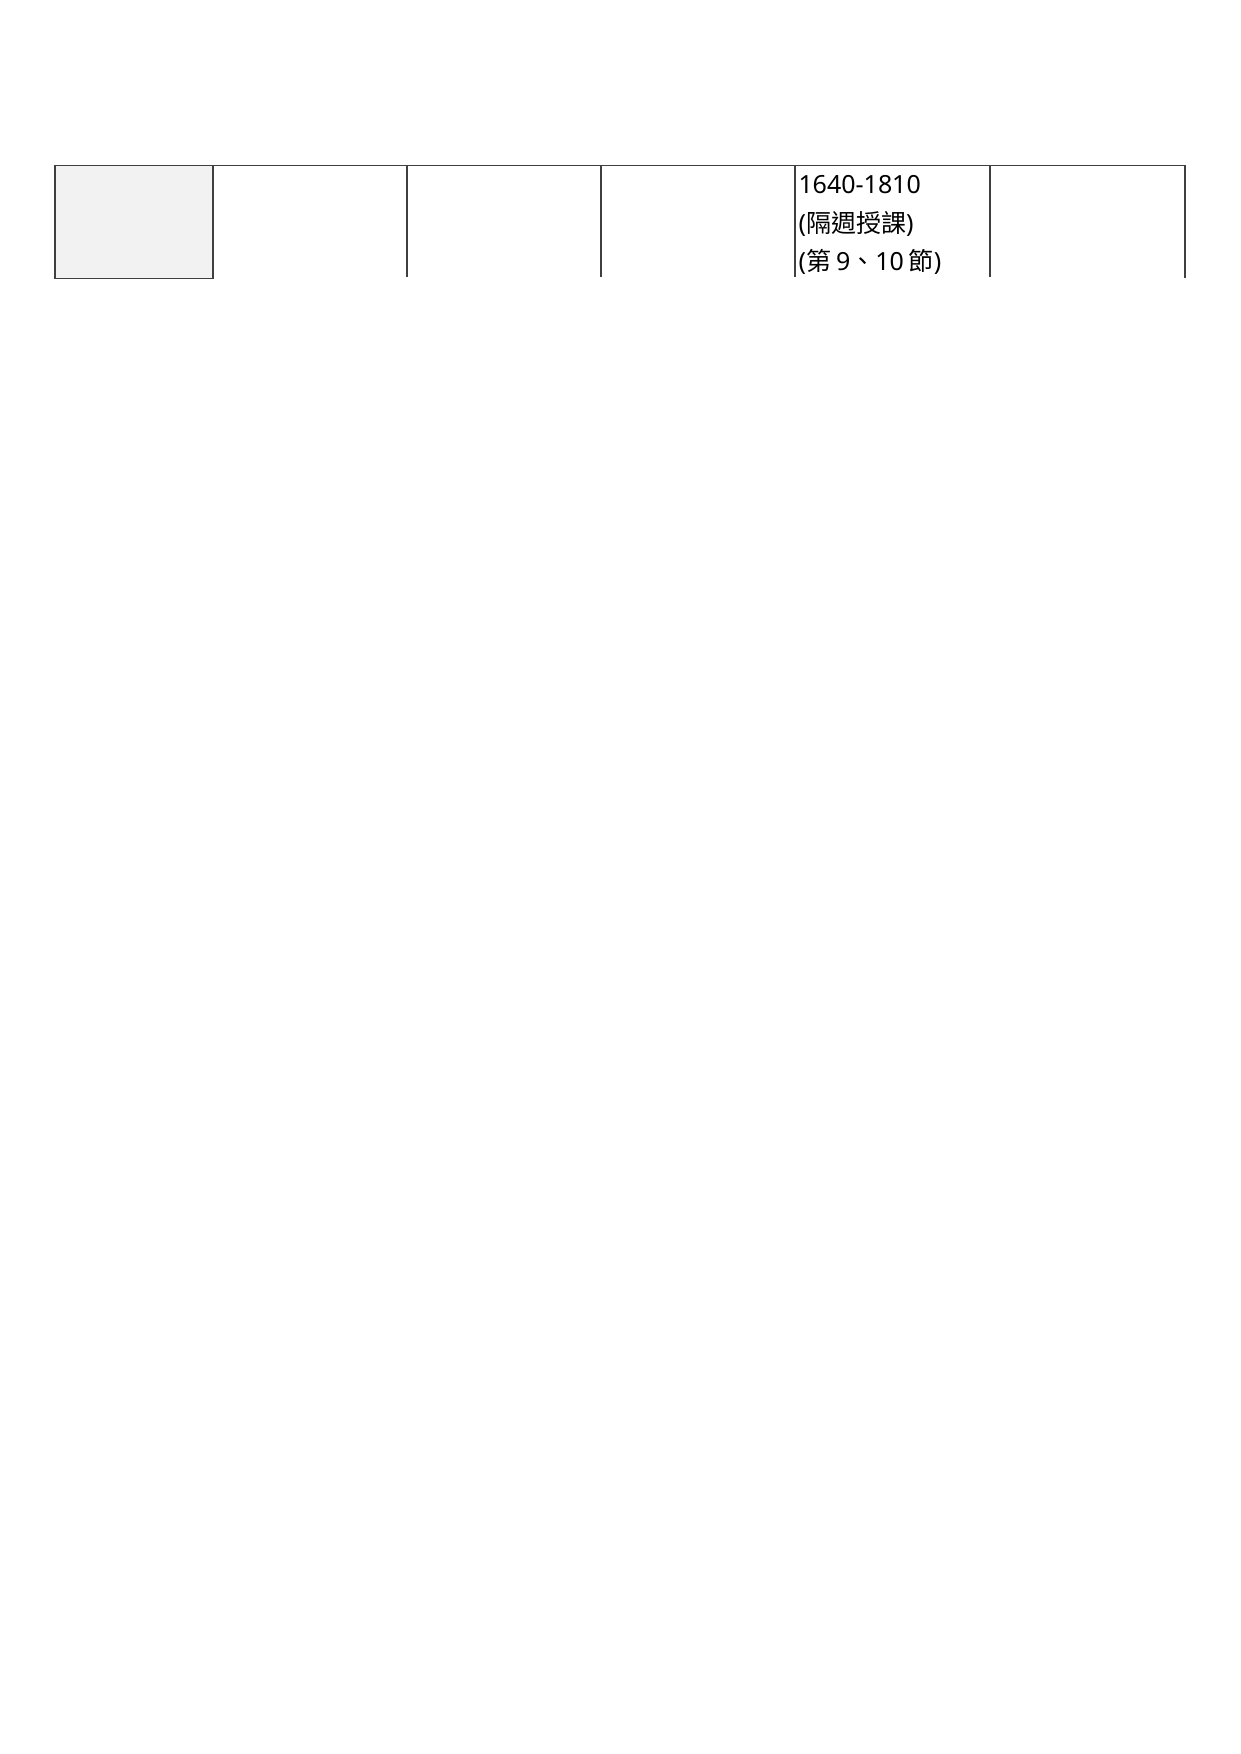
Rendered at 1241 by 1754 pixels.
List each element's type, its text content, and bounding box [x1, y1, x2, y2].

table_cell [407, 166, 601, 278]
table_cell 8 [56, 166, 212, 278]
table_cell [214, 166, 407, 278]
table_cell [795, 166, 989, 278]
table_cell [601, 166, 795, 278]
table_cell [990, 166, 1184, 278]
